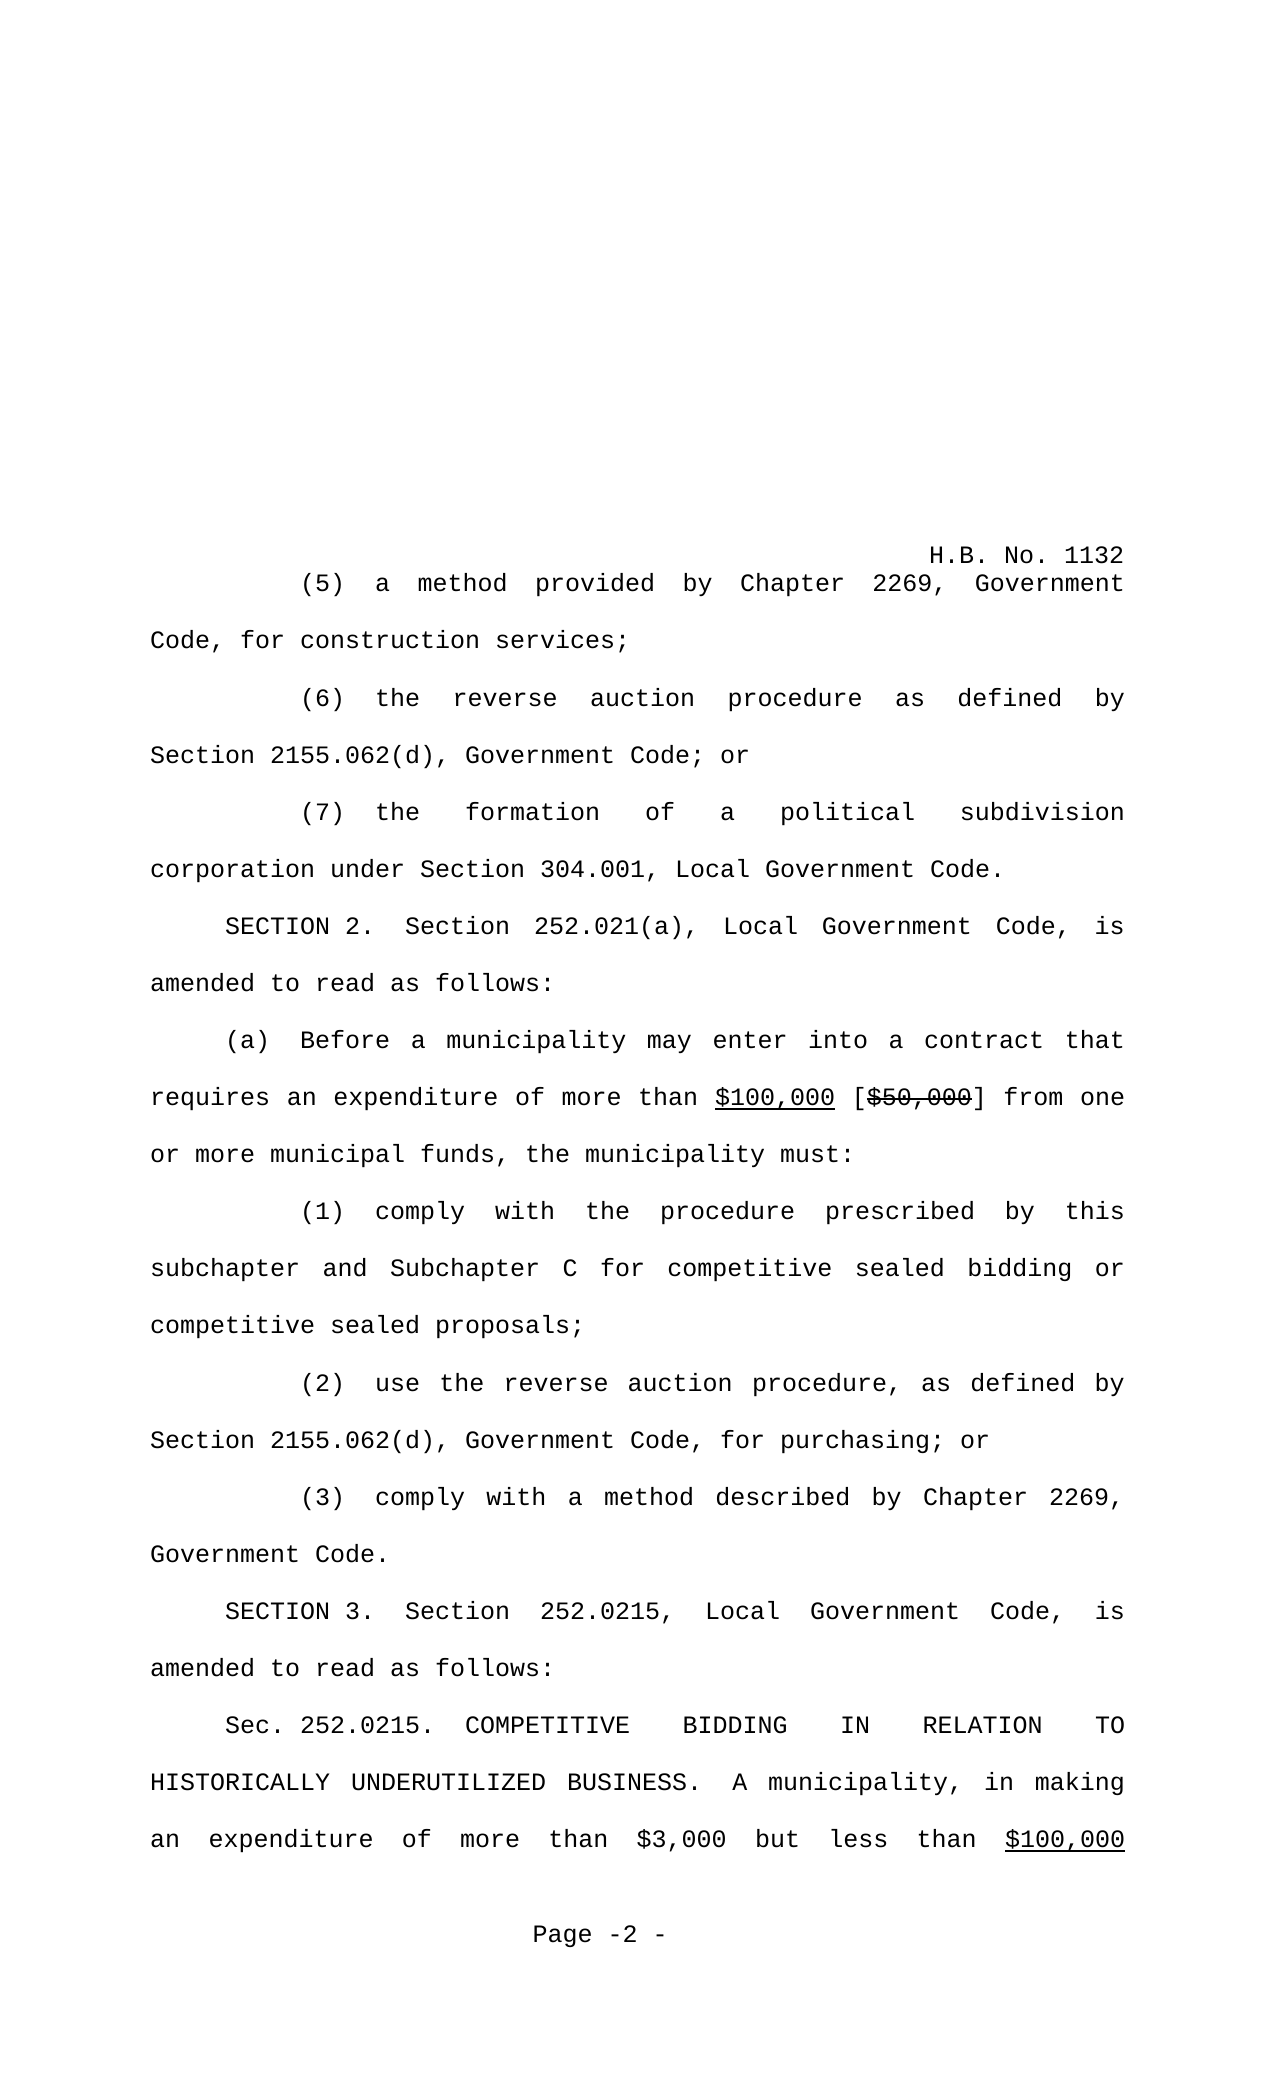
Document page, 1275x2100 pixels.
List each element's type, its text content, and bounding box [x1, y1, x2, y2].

text SECTION 2. Section 252.021(a), Local Government Code, is amended to read as follows: [150, 913, 1125, 999]
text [150, 1712, 1125, 1855]
text SECTION 3. Section 252.0215, Local Government Code, is amended to read as follows: [150, 1598, 1125, 1684]
text (3) comply with a method described by Chapter 2269, Government Code. [150, 1484, 1125, 1570]
text (7) the formation of a political subdivision corporation under Section 304.001, Local Government Code. [150, 799, 1125, 885]
text (5) a method provided by Chapter 2269, Government Code, for construction services; [150, 571, 1125, 656]
text (2) use the reverse auction procedure, as defined by Section 2155.062(d), Government Code, for purchasing; or [150, 1370, 1125, 1456]
text (a) Before a municipality may enter into a contract that requires an expenditure of more than $100,000 [$50,000] from one or more municipal funds, the municipality must: [150, 1027, 1125, 1170]
text (6) the reverse auction procedure as defined by Section 2155.062(d), Government Code; or [150, 685, 1125, 771]
text (1) comply with the procedure prescribed by this subchapter and Subchapter C for competitive sealed bidding or competitive sealed proposals; [150, 1199, 1125, 1341]
